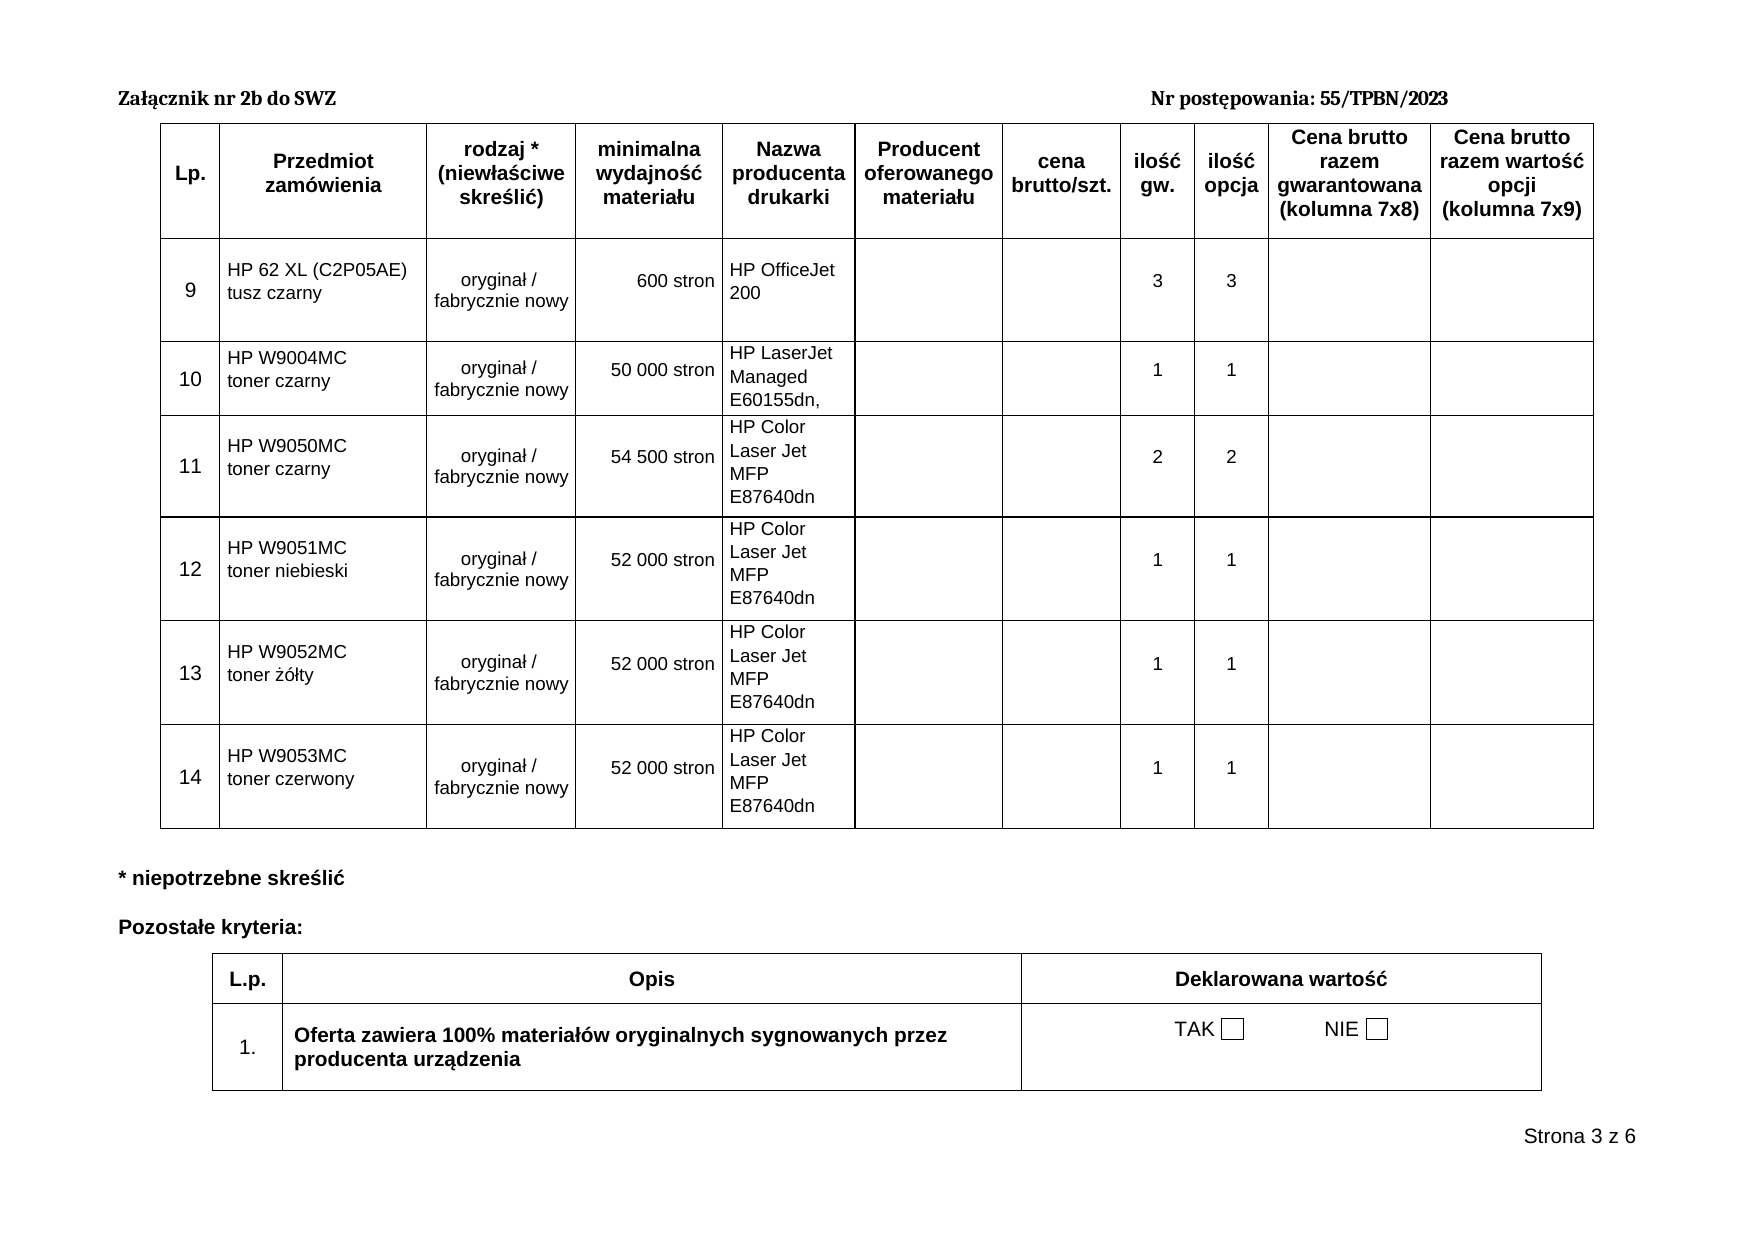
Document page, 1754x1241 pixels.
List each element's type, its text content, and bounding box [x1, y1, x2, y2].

table_cell 52 000 stron [576, 725, 722, 828]
table_header Przedmiot zamówienia [220, 124, 426, 238]
table_header Deklarowana wartość [1022, 954, 1541, 1003]
table_cell 1 [1195, 725, 1268, 828]
table_cell [1431, 342, 1593, 415]
table_cell [856, 342, 1002, 415]
table_cell 1 [1195, 342, 1268, 415]
table_header minimalna wydajność materiału [576, 124, 722, 238]
table_cell [1003, 239, 1120, 341]
table_cell HP W9050MC toner czarny [220, 416, 426, 516]
table_cell [1269, 621, 1430, 724]
table_cell HP OfficeJet 200 [723, 239, 854, 341]
text Pozostałe kryteria: [118, 915, 1636, 939]
table_cell 1 [1121, 342, 1194, 415]
table_cell [1431, 725, 1593, 828]
table_cell 3 [1121, 239, 1194, 341]
table_header cena brutto/szt. [1003, 124, 1120, 238]
table_cell [1269, 518, 1430, 620]
table_header Opis [283, 954, 1021, 1003]
table_cell oryginał / fabrycznie nowy [427, 342, 575, 415]
table_cell [856, 239, 1002, 341]
table_header Producent oferowanego materiału [856, 124, 1002, 238]
table_cell [1003, 416, 1120, 516]
table_cell HP Color Laser Jet MFP E87640dn [723, 621, 854, 724]
table_cell oryginał / fabrycznie nowy [427, 518, 575, 620]
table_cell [1022, 1004, 1541, 1090]
table_cell [1003, 342, 1120, 415]
table_cell 1 [1121, 725, 1194, 828]
table_cell HP LaserJet Managed E60155dn, HP Laser Jet Managed E62655dn [723, 342, 854, 415]
table_cell [856, 416, 1002, 516]
table_cell 11 [161, 416, 219, 516]
table_cell 9 [161, 239, 219, 341]
table_cell HP W9052MC toner żółty [220, 621, 426, 724]
table_cell 2 [1195, 416, 1268, 516]
table_cell [1003, 518, 1120, 620]
table_cell oryginał / fabrycznie nowy [427, 725, 575, 828]
table_cell 1 [1121, 621, 1194, 724]
table_cell HP Color Laser Jet MFP E87640dn [723, 518, 854, 620]
table_cell HP Color Laser Jet MFP E87640dn [723, 416, 854, 516]
table_cell HP W9053MC toner czerwony [220, 725, 426, 828]
table_cell [1431, 239, 1593, 341]
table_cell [283, 1004, 1021, 1090]
table_cell 12 [161, 518, 219, 620]
table_cell HP W9004MC toner czarny [220, 342, 426, 415]
table_header Lp. [161, 124, 219, 238]
table_cell 1 [1195, 621, 1268, 724]
table_cell [1269, 416, 1430, 516]
table_cell 14 [161, 725, 219, 828]
table_cell [1269, 342, 1430, 415]
table_cell [856, 518, 1002, 620]
table_cell HP 62 XL (C2P05AE) tusz czarny [220, 239, 426, 341]
table_cell [1003, 621, 1120, 724]
table_cell [1269, 725, 1430, 828]
table_cell [1431, 518, 1593, 620]
table_cell [1003, 725, 1120, 828]
table_header ilość gw. [1121, 124, 1194, 238]
table_header Nazwa producenta drukarki [723, 124, 854, 238]
table_cell 2 [1121, 416, 1194, 516]
table_cell 3 [1195, 239, 1268, 341]
table_cell 13 [161, 621, 219, 724]
table_cell [1269, 239, 1430, 341]
table_cell [1431, 621, 1593, 724]
table_cell 52 000 stron [576, 518, 722, 620]
table_cell HP W9051MC toner niebieski [220, 518, 426, 620]
text * niepotrzebne skreślić [118, 866, 1636, 890]
table_cell oryginał / fabrycznie nowy [427, 416, 575, 516]
table_cell 54 500 stron [576, 416, 722, 516]
table_cell oryginał / fabrycznie nowy [427, 621, 575, 724]
table_cell HP Color Laser Jet MFP E87640dn [723, 725, 854, 828]
table_header Cena brutto razem wartość opcji (kolumna 7x9) [1431, 124, 1593, 238]
table_cell 10 [161, 342, 219, 415]
table_cell [856, 621, 1002, 724]
table_cell oryginał / fabrycznie nowy [427, 239, 575, 341]
table_cell [856, 725, 1002, 828]
table_cell 1 [1195, 518, 1268, 620]
table_cell 1. [213, 1004, 282, 1090]
table_header rodzaj * (niewłaściwe skreślić) [427, 124, 575, 238]
table_cell 52 000 stron [576, 621, 722, 724]
table_cell 1 [1121, 518, 1194, 620]
table_header L.p. [213, 954, 282, 1003]
table_cell 50 000 stron [576, 342, 722, 415]
table_header ilość opcja [1195, 124, 1268, 238]
table_header Cena brutto razem gwarantowana (kolumna 7x8) [1269, 124, 1430, 238]
table_cell [1431, 416, 1593, 516]
table_cell 600 stron [576, 239, 722, 341]
